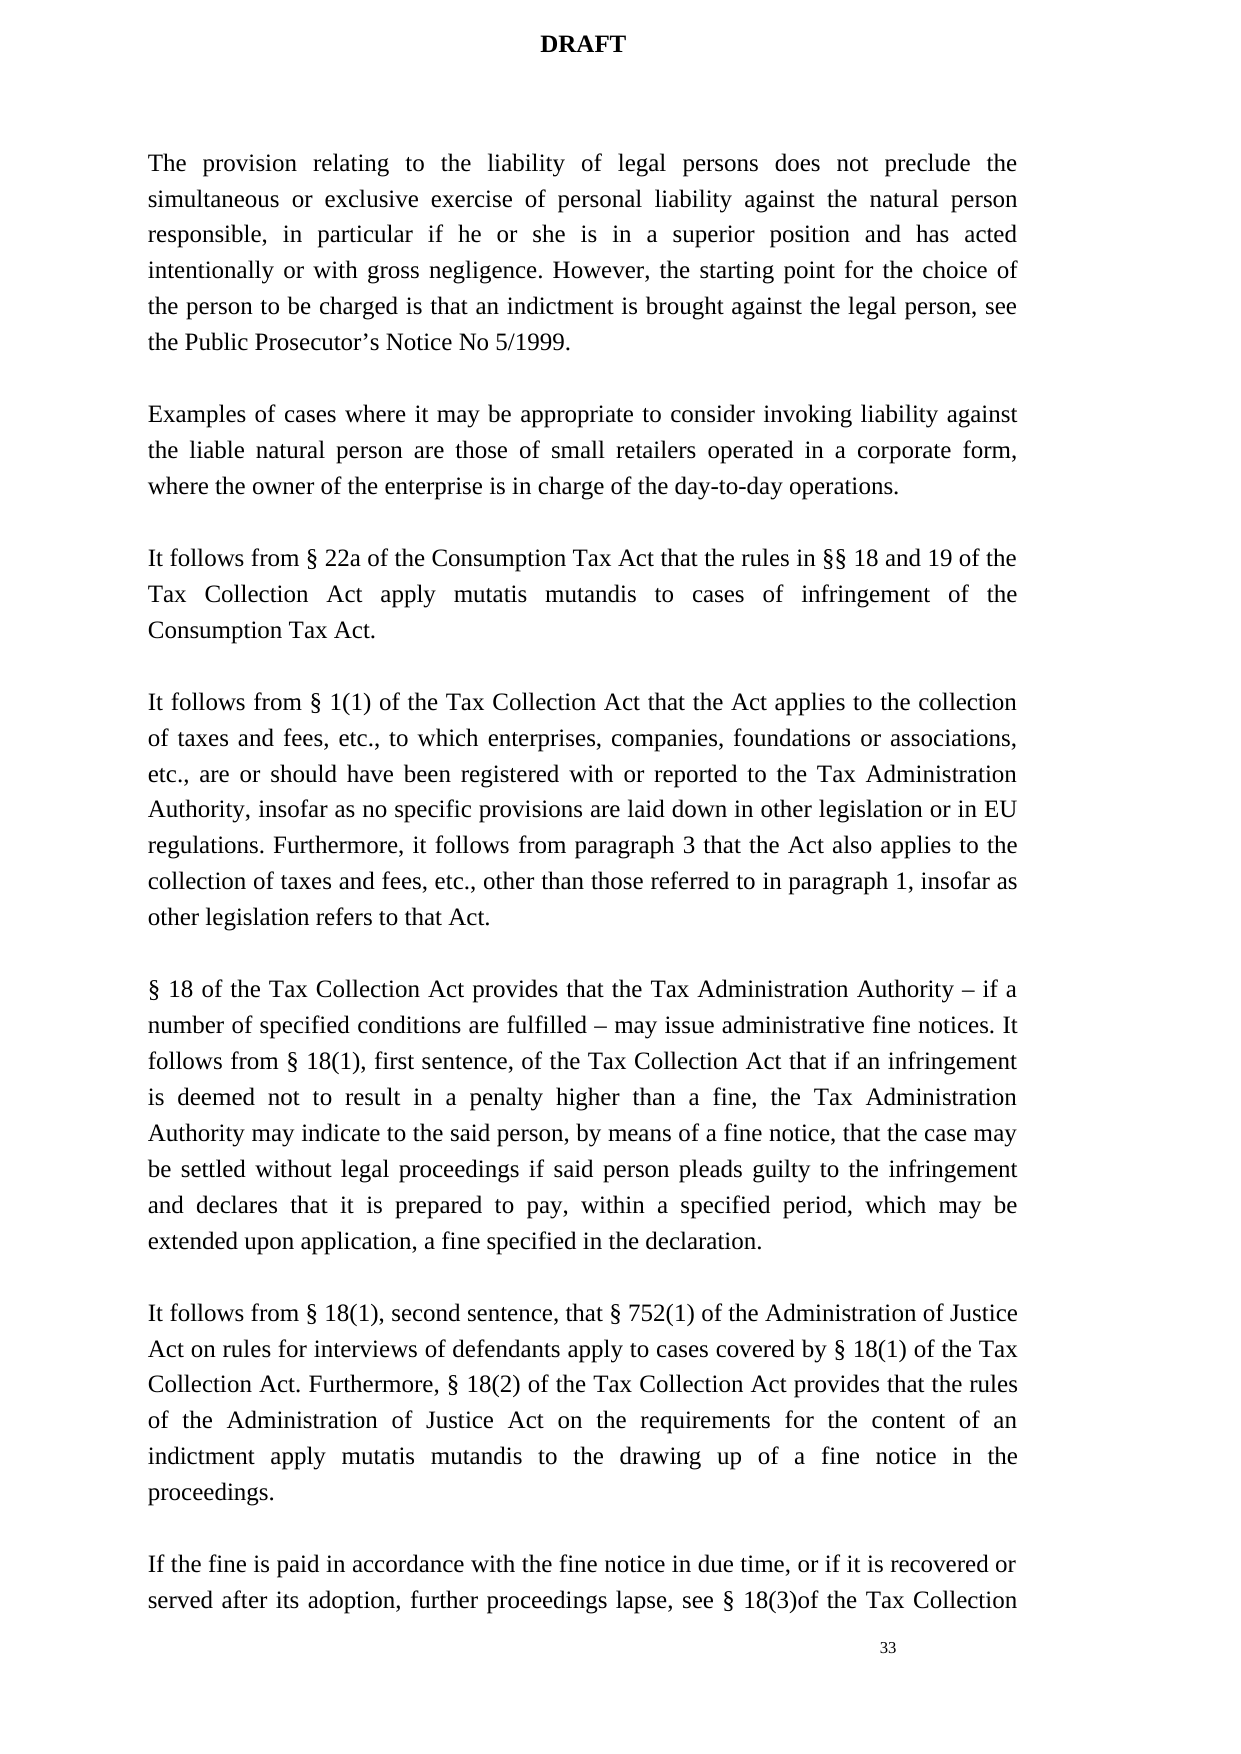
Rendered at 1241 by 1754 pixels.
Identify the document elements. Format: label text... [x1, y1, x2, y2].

text Examples of cases where it may be appropriate to consider invoking liability against the liable natural person are those of small retailers operated in a corporate form, where the owner of the enterprise is in charge of the day-to-day operations. [148, 399, 1019, 500]
text § 18 of the Tax Collection Act provides that the Tax Administration Authority – if a number of specified conditions are fulfilled – may issue administrative fine notices. It follows from § 18(1), first sentence, of the Tax Collection Act that if an infringement is deemed not to result in a penalty higher than a fine, the Tax Administration Authority may indicate to the said person, by means of a fine notice, that the case may be settled without legal proceedings if said person pleads guilty to the infringement and declares that it is prepared to pay, within a specified period, which may be extended upon application, a fine specified in the declaration. [148, 974, 1019, 1254]
text It follows from § 1(1) of the Tax Collection Act that the Act applies to the collection of taxes and fees, etc., to which enterprises, companies, foundations or associations, etc., are or should have been registered with or reported to the Tax Administration Authority, insofar as no specific provisions are laid down in other legislation or in EU regulations. Furthermore, it follows from paragraph 3 that the Act also applies to the collection of taxes and fees, etc., other than those referred to in paragraph 1, insofar as other legislation refers to that Act. [148, 687, 1019, 931]
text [148, 1549, 1019, 1614]
text The provision relating to the liability of legal persons does not preclude the simultaneous or exclusive exercise of personal liability against the natural person responsible, in particular if he or she is in a superior position and has acted intentionally or with gross negligence. However, the starting point for the choice of the person to be charged is that an indictment is brought against the legal person, see the Public Prosecutor’s Notice No 5/1999. [148, 148, 1019, 356]
text It follows from § 18(1), second sentence, that § 752(1) of the Administration of Justice Act on rules for interviews of defendants apply to cases covered by § 18(1) of the Tax Collection Act. Furthermore, § 18(2) of the Tax Collection Act provides that the rules of the Administration of Justice Act on the requirements for the content of an indictment apply mutatis mutandis to the drawing up of a fine notice in the proceedings. [148, 1298, 1019, 1506]
text It follows from § 22a of the Consumption Tax Act that the rules in §§ 18 and 19 of the Tax Collection Act apply mutatis mutandis to cases of infringement of the Consumption Tax Act. [148, 543, 1019, 644]
